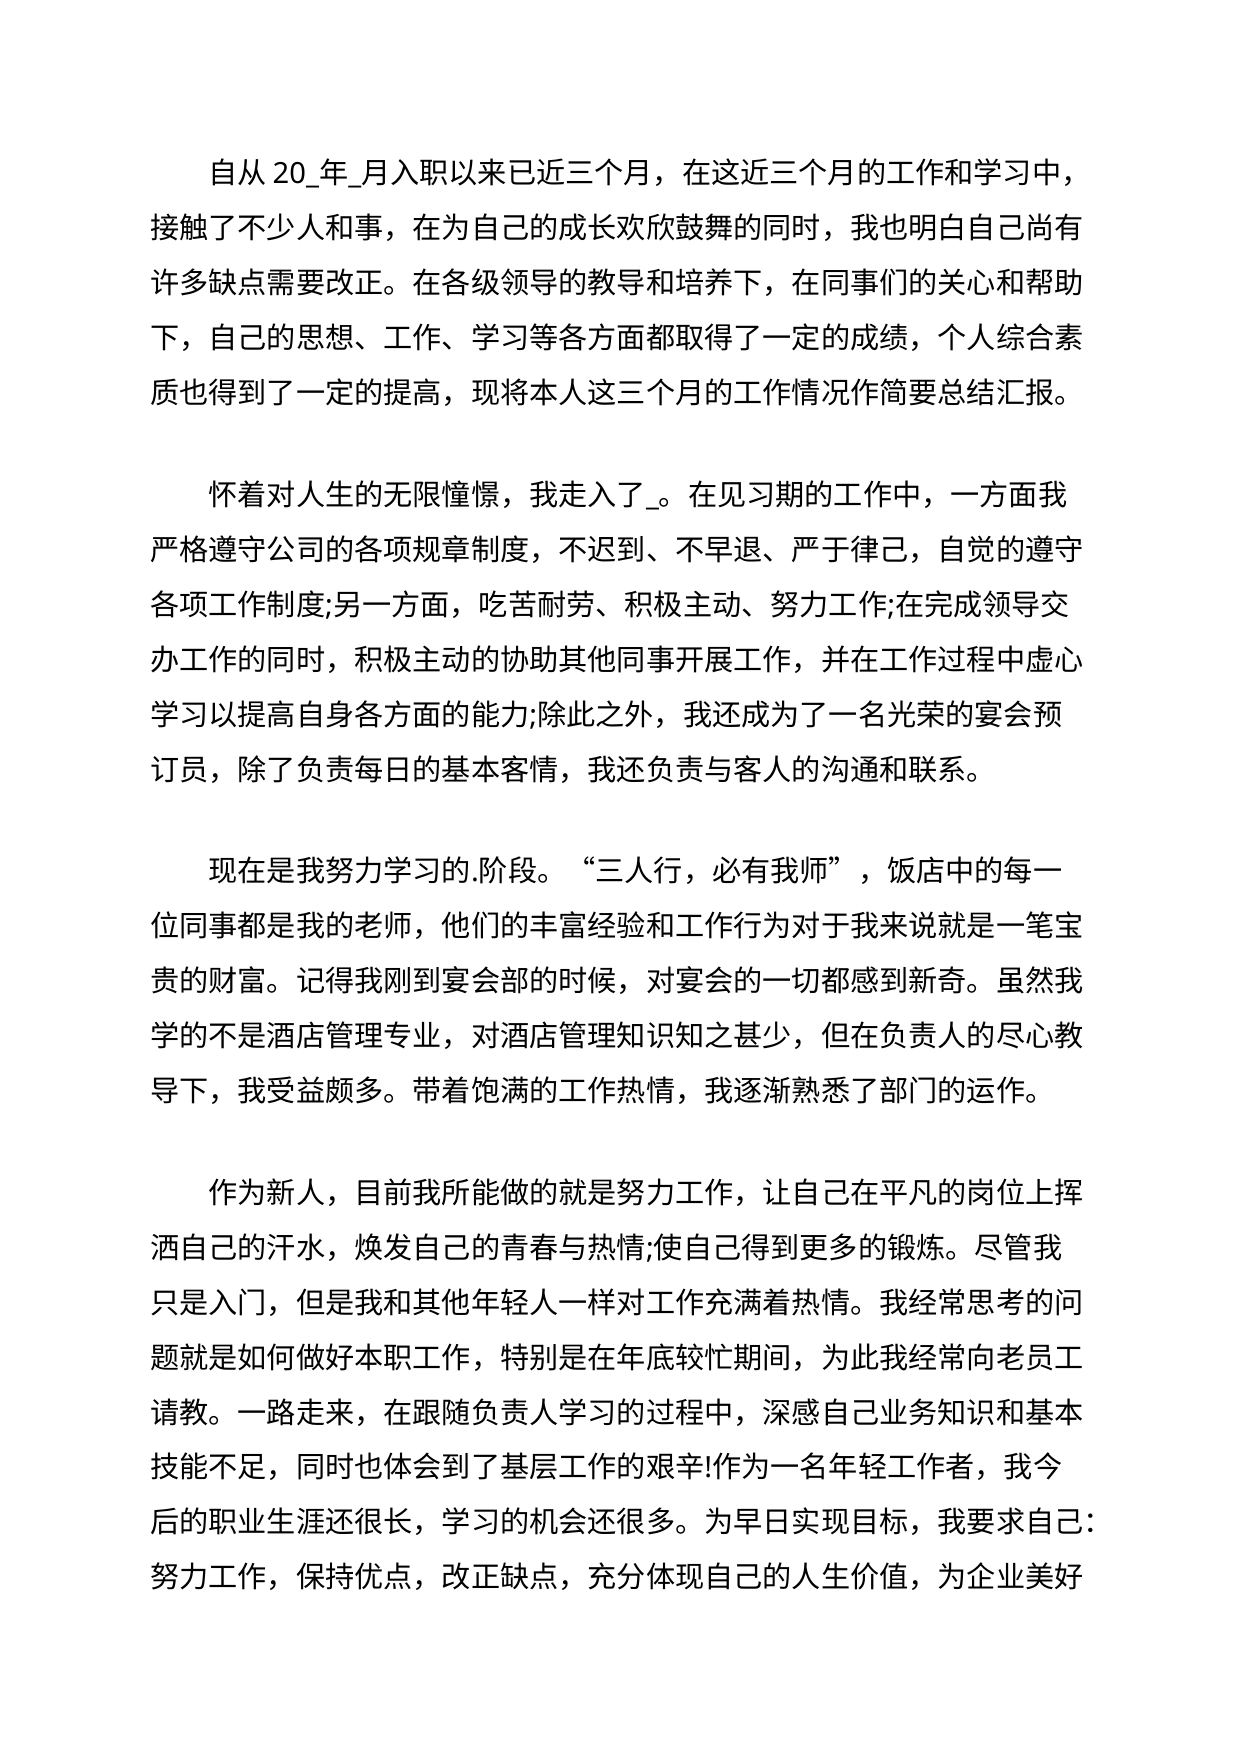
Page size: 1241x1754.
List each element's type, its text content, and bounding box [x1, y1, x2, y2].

text 自从20_年_月入职以来已近三个月，在这近三个月的工作和学习中，接触了不少人和事，在为自己的成长欢欣鼓舞的同时，我也明白自己尚有许多缺点需要改正。在各级领导的教导和培养下，在同事们的关心和帮助下，自己的思想、工作、学习等各方面都取得了一定的成绩，个人综合素质也得到了一定的提高，现将本人这三个月的工作情况作简要总结汇报。 [150, 150, 1090, 412]
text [150, 1169, 1090, 1596]
text 现在是我努力学习的.阶段。“三人行，必有我师”，饭店中的每一位同事都是我的老师，他们的丰富经验和工作行为对于我来说就是一笔宝贵的财富。记得我刚到宴会部的时候，对宴会的一切都感到新奇。虽然我学的不是酒店管理专业，对酒店管理知识知之甚少，但在负责人的尽心教导下，我受益颇多。带着饱满的工作热情，我逐渐熟悉了部门的运作。 [150, 848, 1090, 1110]
text 怀着对人生的无限憧憬，我走入了_。在见习期的工作中，一方面我严格遵守公司的各项规章制度，不迟到、不早退、严于律己，自觉的遵守各项工作制度;另一方面，吃苦耐劳、积极主动、努力工作;在完成领导交办工作的同时，积极主动的协助其他同事开展工作，并在工作过程中虚心学习以提高自身各方面的能力;除此之外，我还成为了一名光荣的宴会预订员，除了负责每日的基本客情，我还负责与客人的沟通和联系。 [150, 471, 1090, 788]
